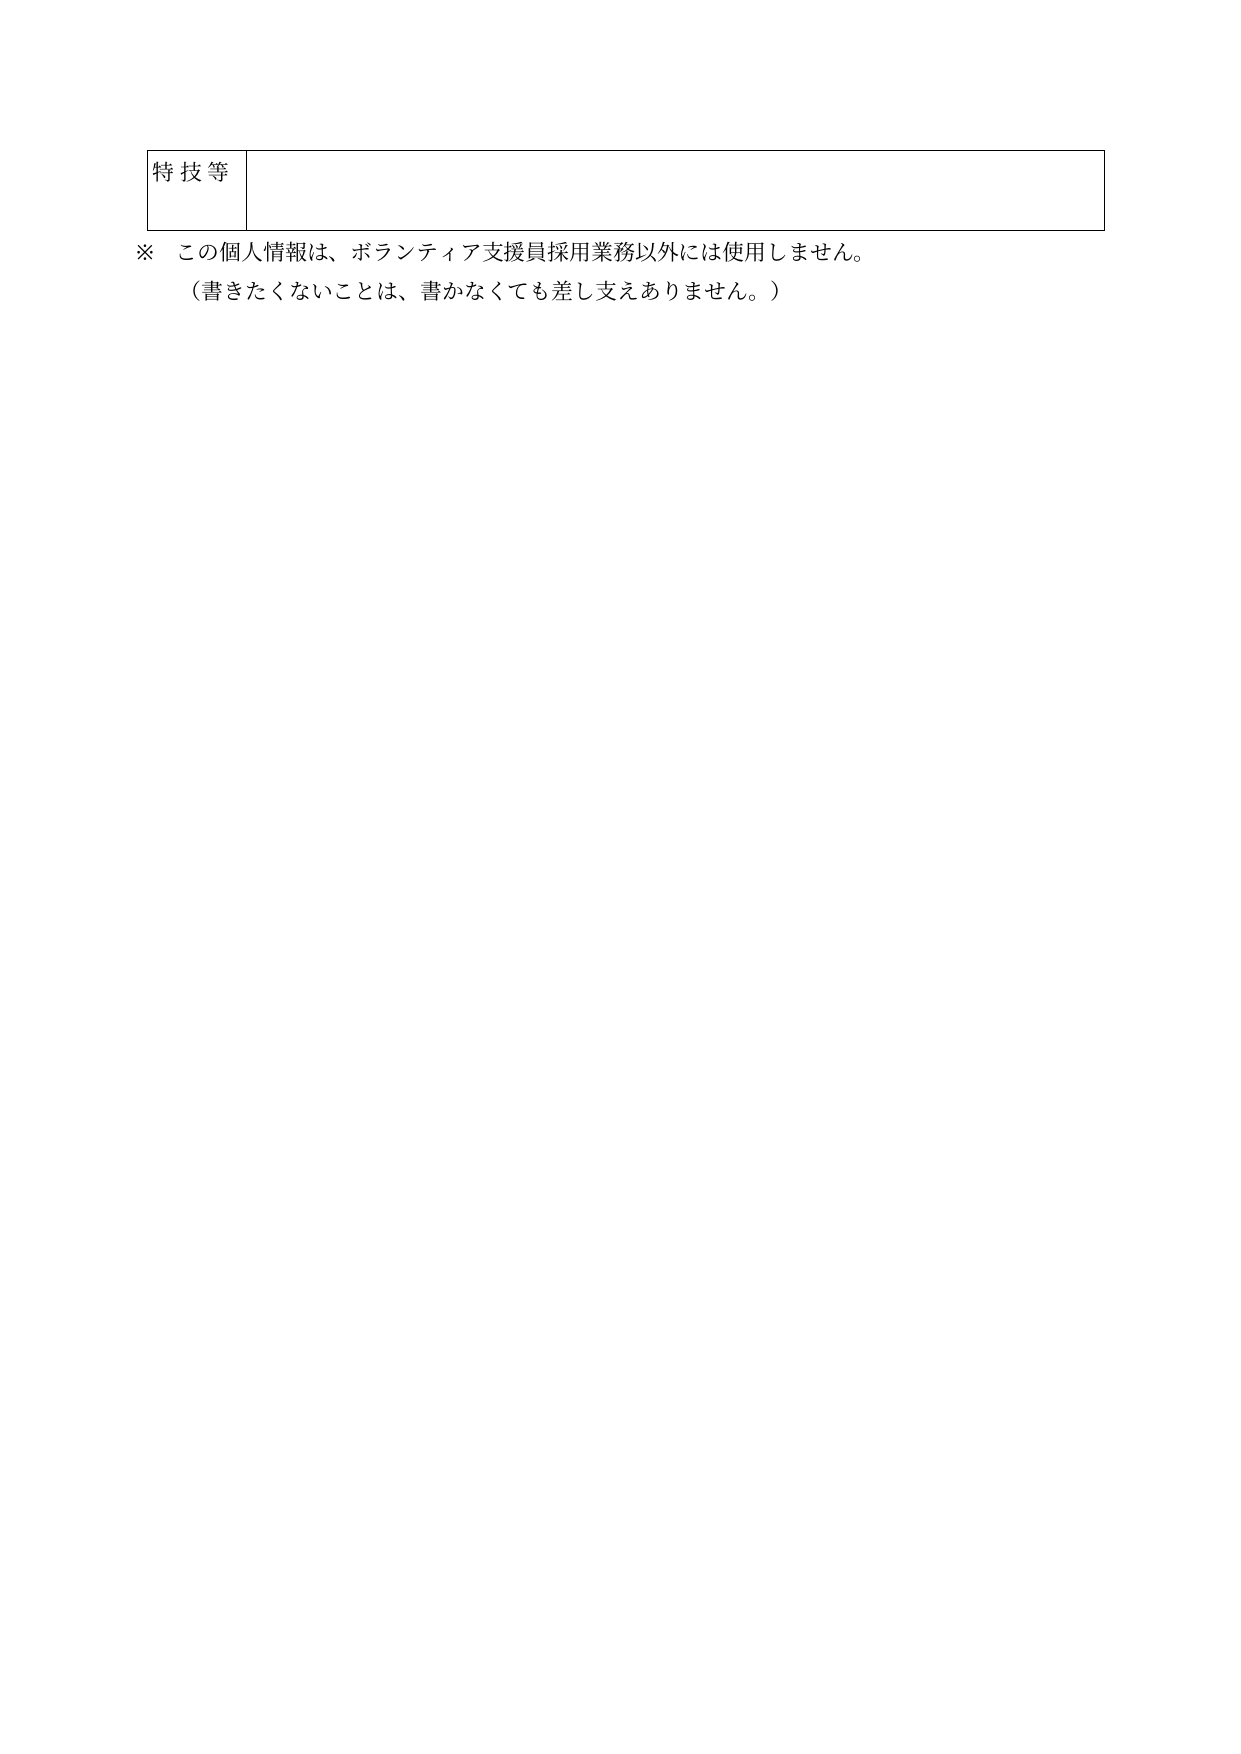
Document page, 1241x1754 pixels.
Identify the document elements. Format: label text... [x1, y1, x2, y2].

text ※ この個人情報は、ボランティア支援員採用業務以外には使用しません。 [136, 231, 1104, 270]
table_cell 資 格 特 技 等 [148, 151, 246, 230]
text （書きたくないことは、書かなくても差し支えありません。） [136, 270, 1104, 309]
table_cell [247, 151, 1104, 230]
